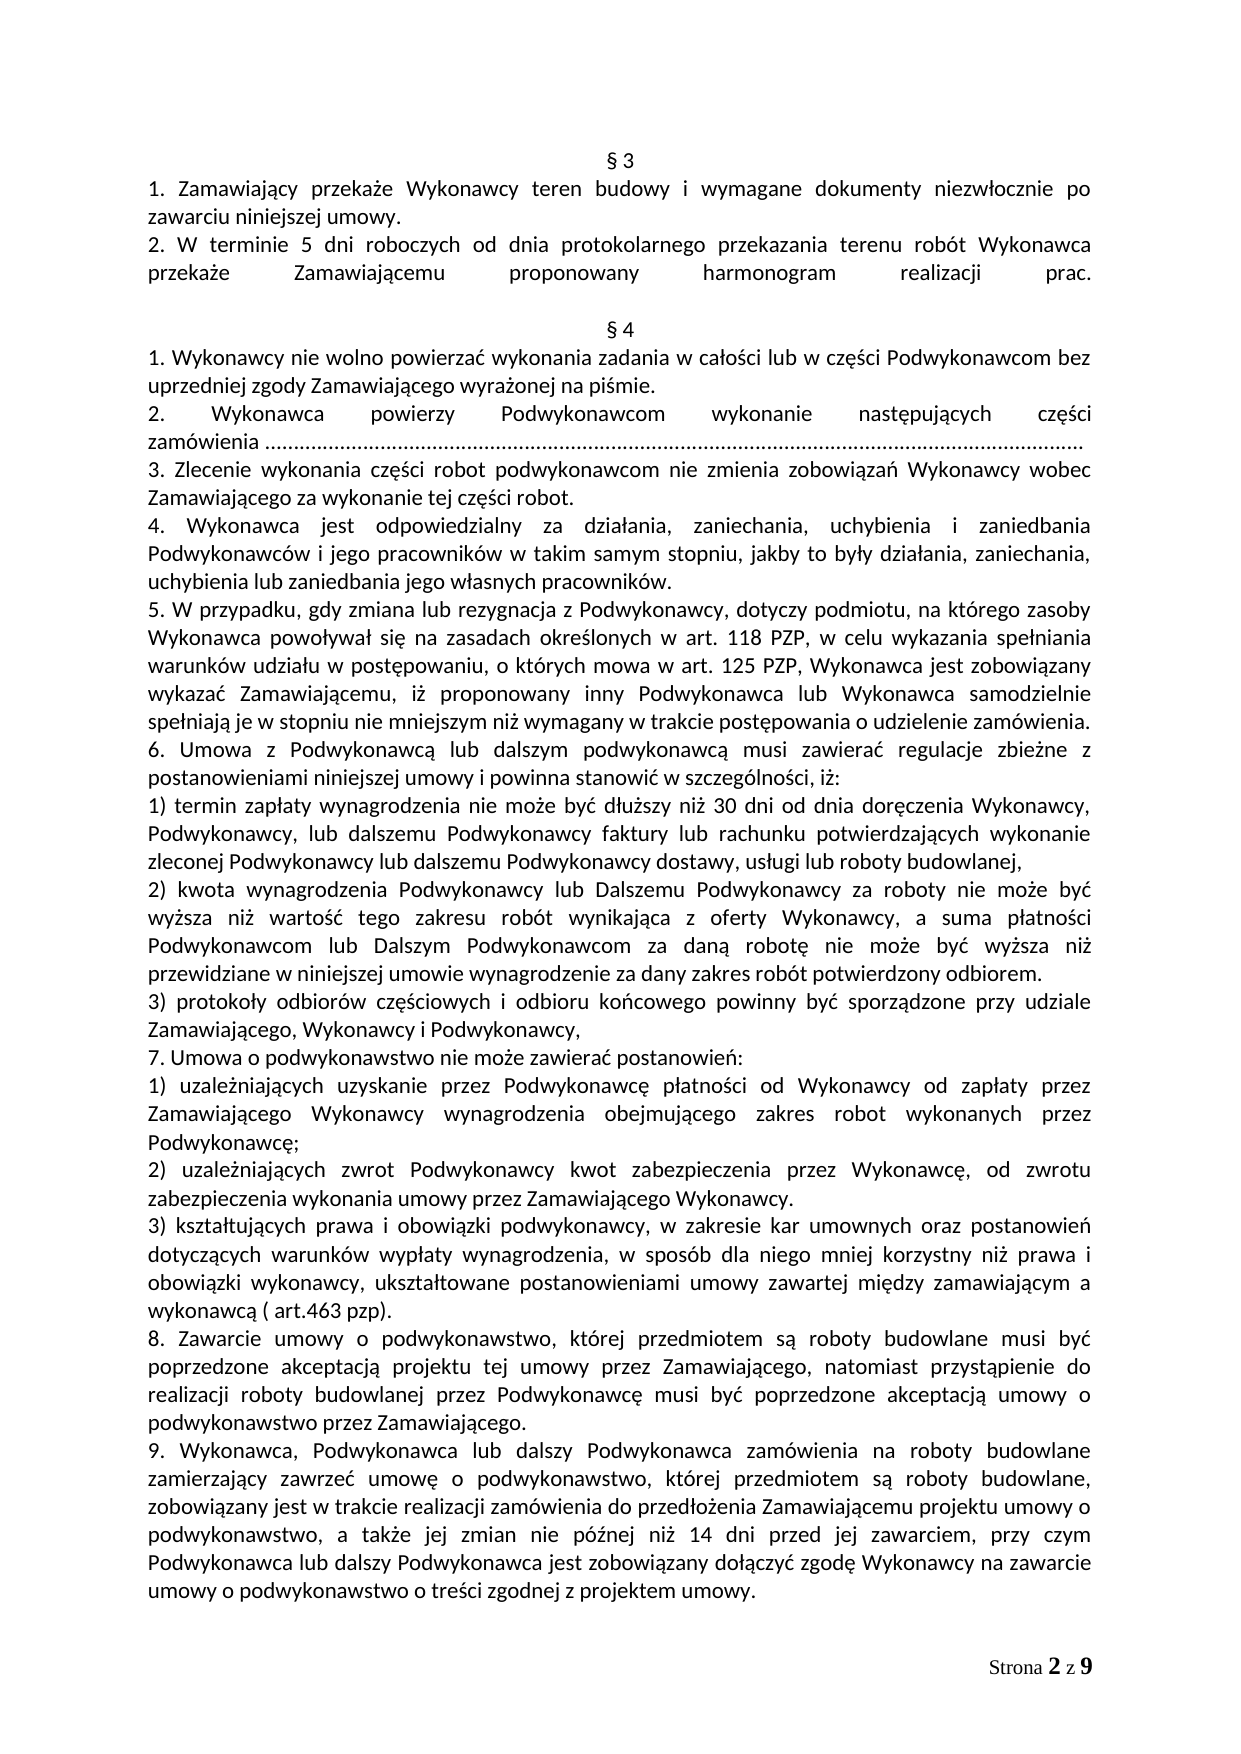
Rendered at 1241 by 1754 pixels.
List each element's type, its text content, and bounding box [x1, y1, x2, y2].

text § 3 [148, 146, 1093, 174]
text 3. Zlecenie wykonania części robot podwykonawcom nie zmienia zobowiązań Wykonawcy wobec Zamawiającego za wykonanie tej części robot. [148, 455, 1093, 511]
text 1. Wykonawcy nie wolno powierzać wykonania zadania w całości lub w części Podwykonawcom bez uprzedniej zgody Zamawiającego wyrażonej na piśmie. [148, 343, 1093, 399]
text 2) kwota wynagrodzenia Podwykonawcy lub Dalszemu Podwykonawcy za roboty nie może być wyższa niż wartość tego zakresu robót wynikająca z oferty Wykonawcy, a suma płatności Podwykonawcom lub Dalszym Podwykonawcom za daną robotę nie może być wyższa niż przewidziane w niniejszej umowie wynagrodzenie za dany zakres robót potwierdzony odbiorem. [148, 875, 1093, 987]
text 1. Zamawiający przekaże Wykonawcy teren budowy i wymagane dokumenty niezwłocznie po zawarciu niniejszej umowy. [148, 174, 1093, 230]
text 6. Umowa z Podwykonawcą lub dalszym podwykonawcą musi zawierać regulacje zbieżne z postanowieniami niniejszej umowy i powinna stanowić w szczególności, iż: [148, 735, 1093, 791]
text 3) protokoły odbiorów częściowych i odbioru końcowego powinny być sporządzone przy udziale Zamawiającego, Wykonawcy i Podwykonawcy, [148, 987, 1093, 1043]
text 1) uzależniających uzyskanie przez Podwykonawcę płatności od Wykonawcy od zapłaty przez Zamawiającego Wykonawcy wynagrodzenia obejmującego zakres robot wykonanych przez Podwykonawcę; [148, 1072, 1093, 1156]
text 4. Wykonawca jest odpowiedzialny za działania, zaniechania, uchybienia i zaniedbania Podwykonawców i jego pracowników w takim samym stopniu, jakby to były działania, zaniechania, uchybienia lub zaniedbania jego własnych pracowników. [148, 511, 1093, 595]
text 3) kształtujących prawa i obowiązki podwykonawcy, w zakresie kar umownych oraz postanowień dotyczących warunków wypłaty wynagrodzenia, w sposób dla niego mniej korzystny niż prawa i obowiązki wykonawcy, ukształtowane postanowieniami umowy zawartej między zamawiającym a wykonawcą ( art.463 pzp). [148, 1212, 1093, 1324]
text 1) termin zapłaty wynagrodzenia nie może być dłuższy niż 30 dni od dnia doręczenia Wykonawcy, Podwykonawcy, lub dalszemu Podwykonawcy faktury lub rachunku potwierdzających wykonanie zleconej Podwykonawcy lub dalszemu Podwykonawcy dostawy, usługi lub roboty budowlanej, [148, 791, 1093, 875]
text 2. Wykonawca powierzy Podwykonawcom wykonanie następujących części zamówienia .............................................................................................................................................. [148, 399, 1093, 455]
text 8. Zawarcie umowy o podwykonawstwo, której przedmiotem są roboty budowlane musi być poprzedzone akceptacją projektu tej umowy przez Zamawiającego, natomiast przystąpienie do realizacji roboty budowlanej przez Podwykonawcę musi być poprzedzone akceptacją umowy o podwykonawstwo przez Zamawiającego. [148, 1324, 1093, 1436]
text 2) uzależniających zwrot Podwykonawcy kwot zabezpieczenia przez Wykonawcę, od zwrotu zabezpieczenia wykonania umowy przez Zamawiającego Wykonawcy. [148, 1156, 1093, 1212]
text 2. W terminie 5 dni roboczych od dnia protokolarnego przekazania terenu robót Wykonawca przekaże Zamawiającemu proponowany harmonogram realizacji prac. [148, 230, 1093, 315]
text § 4 [148, 315, 1093, 343]
text 7. Umowa o podwykonawstwo nie może zawierać postanowień: [148, 1043, 1093, 1072]
text 9. Wykonawca, Podwykonawca lub dalszy Podwykonawca zamówienia na roboty budowlane zamierzający zawrzeć umowę o podwykonawstwo, której przedmiotem są roboty budowlane, zobowiązany jest w trakcie realizacji zamówienia do przedłożenia Zamawiającemu projektu umowy o podwykonawstwo, a także jej zmian nie późnej niż 14 dni przed jej zawarciem, przy czym Podwykonawca lub dalszy Podwykonawca jest zobowiązany dołączyć zgodę Wykonawcy na zawarcie umowy o podwykonawstwo o treści zgodnej z projektem umowy. [148, 1436, 1093, 1604]
text 5. W przypadku, gdy zmiana lub rezygnacja z Podwykonawcy, dotyczy podmiotu, na którego zasoby Wykonawca powoływał się na zasadach określonych w art. 118 PZP, w celu wykazania spełniania warunków udziału w postępowaniu, o których mowa w art. 125 PZP, Wykonawca jest zobowiązany wykazać Zamawiającemu, iż proponowany inny Podwykonawca lub Wykonawca samodzielnie spełniają je w stopniu nie mniejszym niż wymagany w trakcie postępowania o udzielenie zamówienia. [148, 595, 1093, 735]
